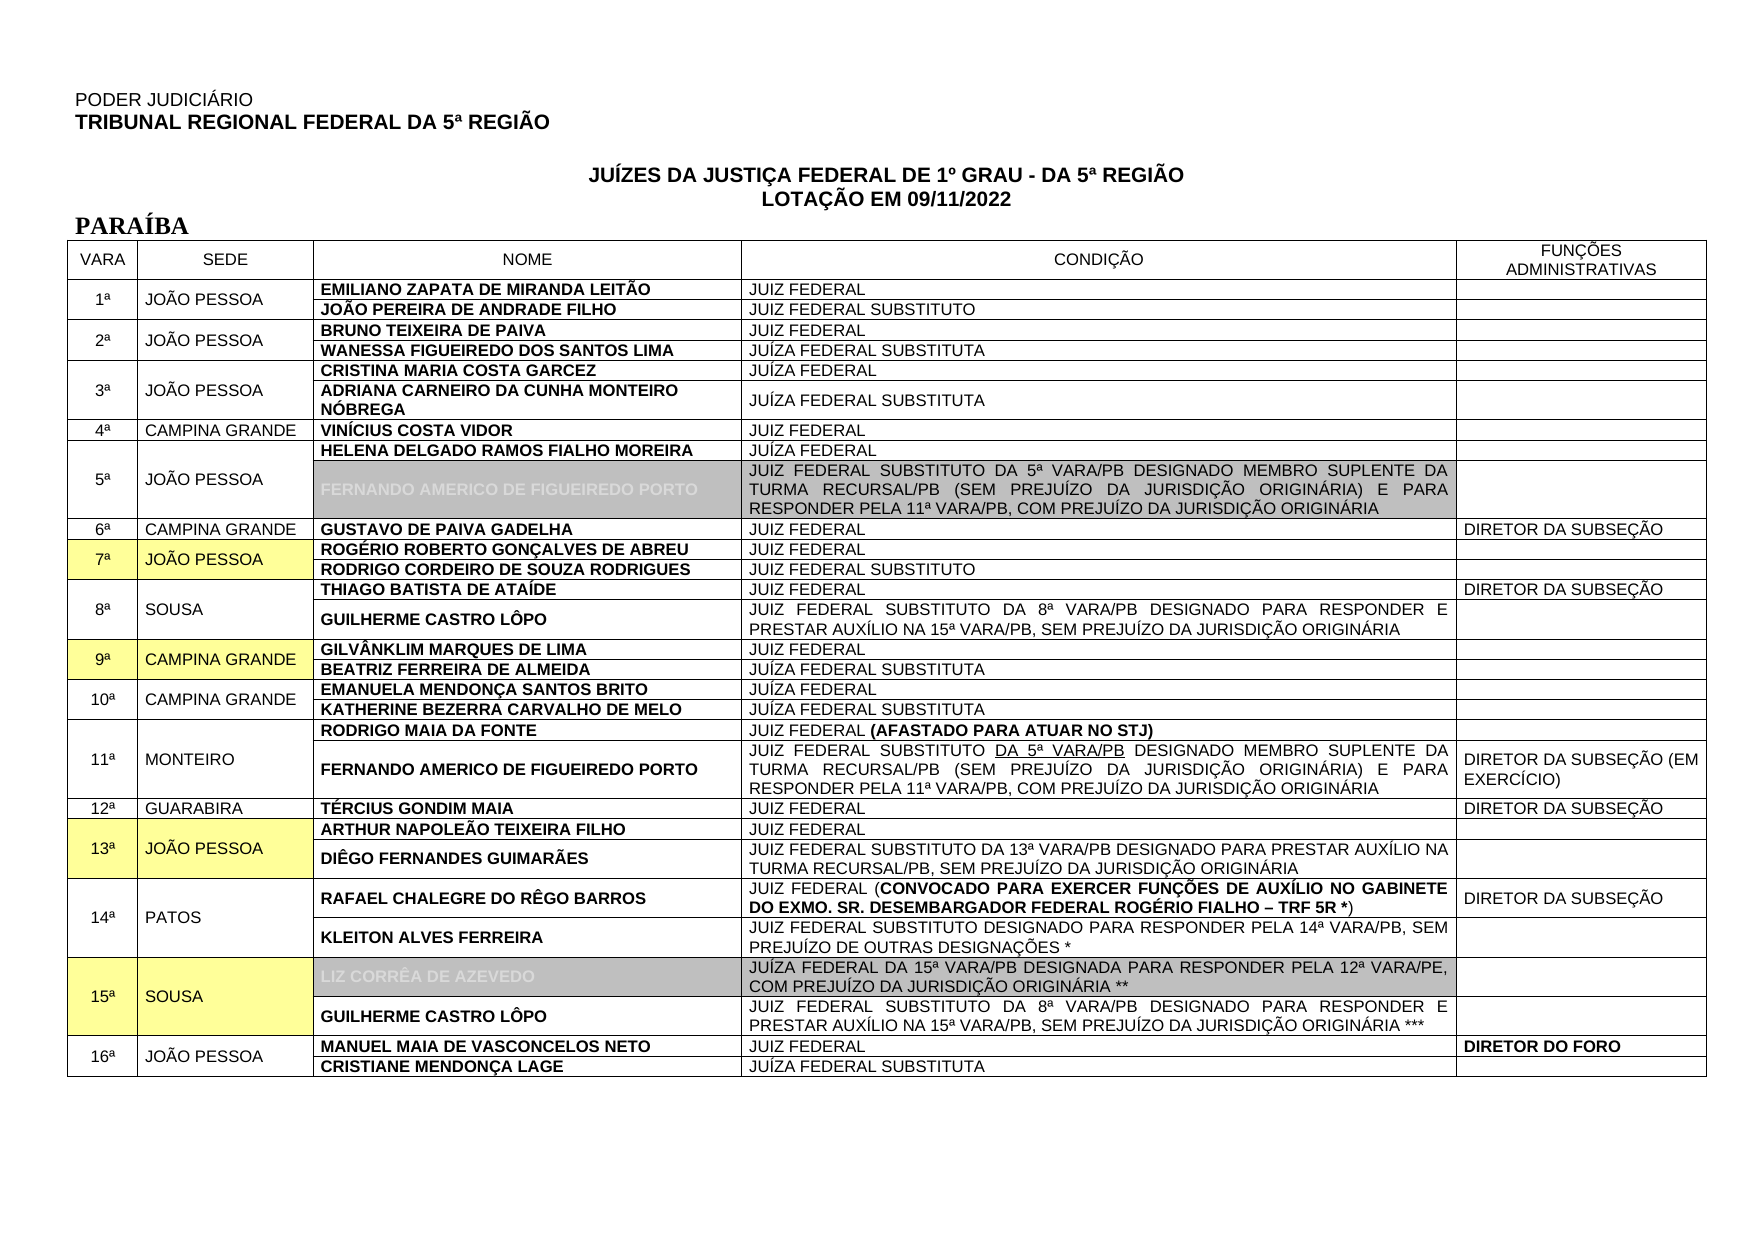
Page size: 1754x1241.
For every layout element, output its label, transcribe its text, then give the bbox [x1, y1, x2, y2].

table_cell JOÃO PESSOA [138, 320, 313, 360]
table_cell JUÍZA FEDERAL SUBSTITUTA [742, 660, 1456, 679]
table_cell JUIZ FEDERAL SUBSTITUTO DA 5ª VARA/PB DESIGNADO MEMBRO SUPLENTE DA TURMA RECURSAL/PB (SEM PREJUÍZO DA JURISDIÇÃO ORIGINÁRIA) E PARA RESPONDER PELA 11ª VARA/PB, COM PREJUÍZO DA JURISDIÇÃO ORIGINÁRIA [742, 741, 1456, 798]
table_cell CAMPINA GRANDE [138, 640, 313, 679]
table_cell WANESSA FIGUEIREDO DOS SANTOS LIMA [314, 341, 741, 360]
table_cell JOÃO PESSOA [138, 1036, 313, 1076]
table_header SEDE [138, 241, 313, 279]
table_cell JUIZ FEDERAL [742, 580, 1456, 599]
table_cell 3ª [68, 361, 137, 419]
table_cell 5ª [68, 441, 137, 518]
table_cell CRISTINA MARIA COSTA GARCEZ [314, 361, 741, 380]
table_cell 16ª [68, 1036, 137, 1076]
table_cell 2ª [68, 320, 137, 360]
table_cell [1457, 361, 1706, 380]
table_cell [1457, 300, 1706, 319]
table_cell [1457, 320, 1706, 339]
table_cell MONTEIRO [138, 720, 313, 798]
table_cell JUÍZA FEDERAL SUBSTITUTA [742, 341, 1456, 360]
table_cell [1457, 540, 1706, 559]
table_cell GUILHERME CASTRO LÔPO [314, 997, 741, 1035]
table_cell SOUSA [138, 958, 313, 1035]
table_cell JUÍZA FEDERAL SUBSTITUTA [742, 1057, 1456, 1076]
table_cell [1457, 560, 1706, 579]
table_cell [1457, 441, 1706, 460]
table_cell [1457, 280, 1706, 299]
table_cell JUIZ FEDERAL (AFASTADO PARA ATUAR NO STJ) [742, 720, 1456, 739]
table_header CONDIÇÃO [742, 241, 1456, 279]
table_cell JUÍZA FEDERAL [742, 680, 1456, 699]
table_cell [1457, 1057, 1706, 1076]
table_cell DIRETOR DA SUBSEÇÃO [1457, 519, 1706, 538]
table_cell JUIZ FEDERAL SUBSTITUTO DA 13ª VARA/PB DESIGNADO PARA PRESTAR AUXÍLIO NA TURMA RECURSAL/PB, SEM PREJUÍZO DA JURISDIÇÃO ORIGINÁRIA [742, 840, 1456, 878]
table_cell JUIZ FEDERAL (CONVOCADO PARA EXERCER FUNÇÕES DE AUXÍLIO NO GABINETE DO EXMO. SR. DESEMBARGADOR FEDERAL ROGÉRIO FIALHO – TRF 5R *) [742, 879, 1456, 917]
table_cell GILVÂNKLIM MARQUES DE LIMA [314, 640, 741, 659]
table_cell [1457, 997, 1706, 1035]
table_cell JOÃO PESSOA [138, 819, 313, 878]
table_cell 11ª [68, 720, 137, 798]
table_cell CRISTIANE MENDONÇA LAGE [314, 1057, 741, 1076]
table_cell SOUSA [138, 580, 313, 638]
table_cell CAMPINA GRANDE [138, 519, 313, 538]
table_cell FERNANDO AMERICO DE FIGUEIREDO PORTO [314, 741, 741, 798]
table_cell EMANUELA MENDONÇA SANTOS BRITO [314, 680, 741, 699]
table_cell [1457, 958, 1706, 996]
table_cell DIRETOR DA SUBSEÇÃO [1457, 879, 1706, 917]
table_cell [1457, 700, 1706, 719]
table_cell JUIZ FEDERAL SUBSTITUTO [742, 300, 1456, 319]
table_header FUNÇÕES ADMINISTRATIVAS [1457, 241, 1706, 279]
table_cell GUILHERME CASTRO LÔPO [314, 600, 741, 638]
table_cell RAFAEL CHALEGRE DO RÊGO BARROS [314, 879, 741, 917]
table_cell GUSTAVO DE PAIVA GADELHA [314, 519, 741, 538]
table_cell JUIZ FEDERAL SUBSTITUTO DA 5ª VARA/PB DESIGNADO MEMBRO SUPLENTE DA TURMA RECURSAL/PB (SEM PREJUÍZO DA JURISDIÇÃO ORIGINÁRIA) E PARA RESPONDER PELA 11ª VARA/PB, COM PREJUÍZO DA JURISDIÇÃO ORIGINÁRIA [742, 461, 1456, 518]
table_cell VINÍCIUS COSTA VIDOR [314, 420, 741, 439]
table_cell THIAGO BATISTA DE ATAÍDE [314, 580, 741, 599]
table_cell EMILIANO ZAPATA DE MIRANDA LEITÃO [314, 280, 741, 299]
table_cell 13ª [68, 819, 137, 878]
table_header VARA [68, 241, 137, 279]
table_cell JUIZ FEDERAL [742, 1036, 1456, 1056]
table_cell [1457, 660, 1706, 679]
table_cell JUÍZA FEDERAL SUBSTITUTA [742, 381, 1456, 419]
table_cell JUIZ FEDERAL [742, 519, 1456, 538]
table_cell 9ª [68, 640, 137, 679]
table_cell [1457, 918, 1706, 957]
table_cell 12ª [68, 799, 137, 818]
table_cell DIRETOR DA SUBSEÇÃO [1457, 580, 1706, 599]
table_cell JUIZ FEDERAL [742, 320, 1456, 339]
table_cell BEATRIZ FERREIRA DE ALMEIDA [314, 660, 741, 679]
table_cell ADRIANA CARNEIRO DA CUNHA MONTEIRO NÓBREGA [314, 381, 741, 419]
table_cell JOÃO PESSOA [138, 540, 313, 579]
table_cell [1457, 720, 1706, 739]
table_cell JUÍZA FEDERAL [742, 361, 1456, 380]
table_cell KATHERINE BEZERRA CARVALHO DE MELO [314, 700, 741, 719]
table_cell TÉRCIUS GONDIM MAIA [314, 799, 741, 818]
table_cell DIÊGO FERNANDES GUIMARÃES [314, 840, 741, 878]
table_cell 10ª [68, 680, 137, 719]
table_cell JUIZ FEDERAL [742, 799, 1456, 818]
table_cell JOÃO PEREIRA DE ANDRADE FILHO [314, 300, 741, 319]
table_cell KLEITON ALVES FERREIRA [314, 918, 741, 957]
table_cell CAMPINA GRANDE [138, 680, 313, 719]
table_cell 15ª [68, 958, 137, 1035]
table_cell DIRETOR DA SUBSEÇÃO (EM EXERCÍCIO) [1457, 741, 1706, 798]
table_cell JUIZ FEDERAL [742, 420, 1456, 439]
table_cell GUARABIRA [138, 799, 313, 818]
table_cell JUÍZA FEDERAL DA 15ª VARA/PB DESIGNADA PARA RESPONDER PELA 12ª VARA/PE, COM PREJUÍZO DA JURISDIÇÃO ORIGINÁRIA ** [742, 958, 1456, 996]
table_cell FERNANDO AMERICO DE FIGUEIREDO PORTO [314, 461, 741, 518]
table_cell [1457, 341, 1706, 360]
table_cell MANUEL MAIA DE VASCONCELOS NETO [314, 1036, 741, 1056]
table_cell ARTHUR NAPOLEÃO TEIXEIRA FILHO [314, 819, 741, 838]
table_cell PATOS [138, 879, 313, 957]
table_cell DIRETOR DA SUBSEÇÃO [1457, 799, 1706, 818]
table_cell HELENA DELGADO RAMOS FIALHO MOREIRA [314, 441, 741, 460]
table_cell RODRIGO MAIA DA FONTE [314, 720, 741, 739]
table_cell [1457, 420, 1706, 439]
table_cell JOÃO PESSOA [138, 361, 313, 419]
table_cell 1ª [68, 280, 137, 319]
table_cell JUIZ FEDERAL [742, 540, 1456, 559]
text (*) Desde 30/10/2022 (Ato nº 694/2022-CR).PARAÍBA [75, 211, 1698, 239]
table_cell RODRIGO CORDEIRO DE SOUZA RODRIGUES [314, 560, 741, 579]
table_cell [1457, 640, 1706, 659]
table_cell ROGÉRIO ROBERTO GONÇALVES DE ABREU [314, 540, 741, 559]
table_header NOME [314, 241, 741, 279]
table_cell JUIZ FEDERAL [742, 819, 1456, 838]
table_cell JUIZ FEDERAL [742, 640, 1456, 659]
table_cell [1457, 680, 1706, 699]
table_cell [1457, 461, 1706, 518]
table_cell JOÃO PESSOA [138, 280, 313, 319]
table_cell 8ª [68, 580, 137, 638]
table_cell [1457, 600, 1706, 638]
table_cell 4ª [68, 420, 137, 439]
table_cell 6ª [68, 519, 137, 538]
table_cell JUIZ FEDERAL SUBSTITUTO DA 8ª VARA/PB DESIGNADO PARA RESPONDER E PRESTAR AUXÍLIO NA 15ª VARA/PB, SEM PREJUÍZO DA JURISDIÇÃO ORIGINÁRIA [742, 600, 1456, 638]
table_cell CAMPINA GRANDE [138, 420, 313, 439]
table_cell JUÍZA FEDERAL [742, 441, 1456, 460]
table_cell DIRETOR DO FORO [1457, 1036, 1706, 1056]
table_cell BRUNO TEIXEIRA DE PAIVA [314, 320, 741, 339]
table_cell JUIZ FEDERAL [742, 280, 1456, 299]
table_cell 14ª [68, 879, 137, 957]
table_cell JUIZ FEDERAL SUBSTITUTO DA 8ª VARA/PB DESIGNADO PARA RESPONDER E PRESTAR AUXÍLIO NA 15ª VARA/PB, SEM PREJUÍZO DA JURISDIÇÃO ORIGINÁRIA *** [742, 997, 1456, 1035]
table_cell JUIZ FEDERAL SUBSTITUTO DESIGNADO PARA RESPONDER PELA 14ª VARA/PB, SEM PREJUÍZO DE OUTRAS DESIGNAÇÕES * [742, 918, 1456, 957]
table_cell 7ª [68, 540, 137, 579]
table_cell JUIZ FEDERAL SUBSTITUTO [742, 560, 1456, 579]
table_cell [1457, 381, 1706, 419]
table_cell [1457, 819, 1706, 838]
table_cell LIZ CORRÊA DE AZEVEDO [314, 958, 741, 996]
table_cell JOÃO PESSOA [138, 441, 313, 518]
table_cell [1457, 840, 1706, 878]
table_cell JUÍZA FEDERAL SUBSTITUTA [742, 700, 1456, 719]
